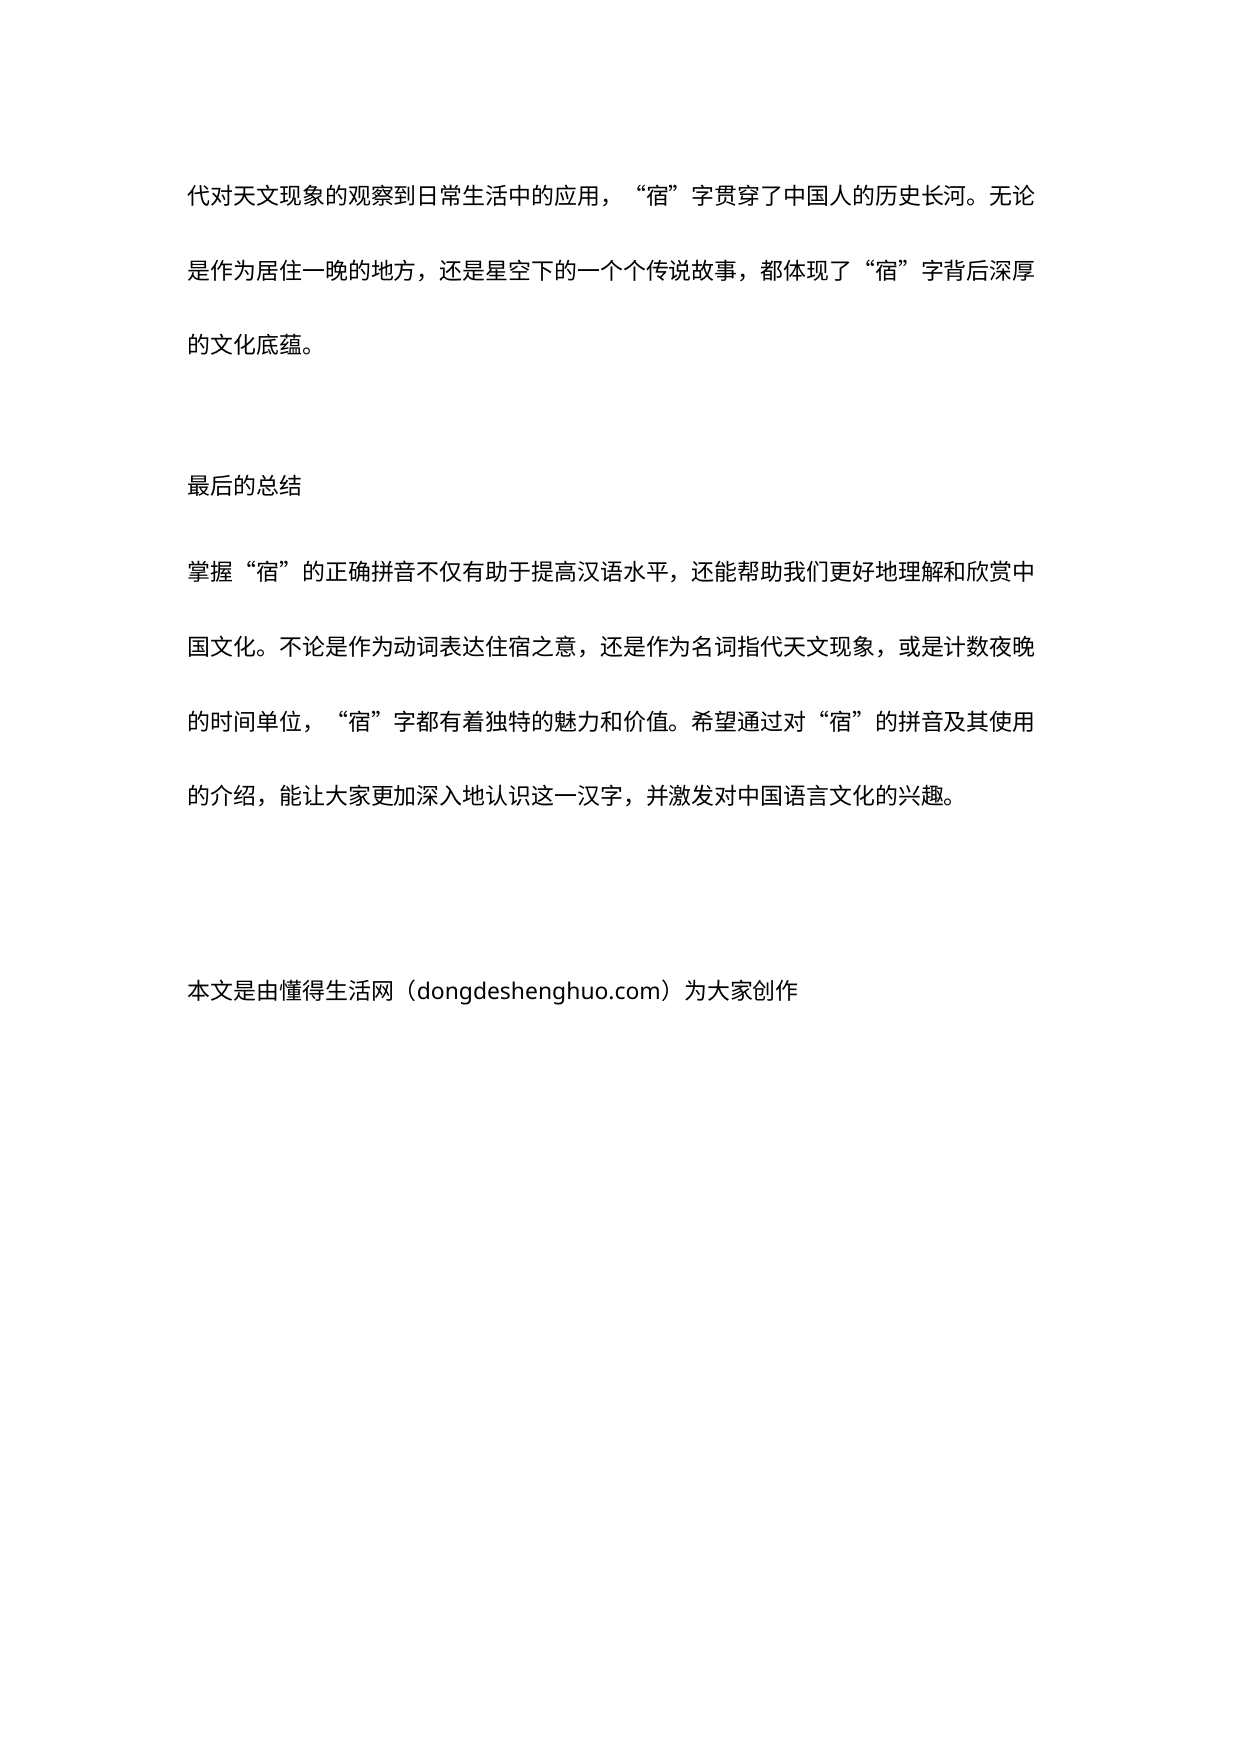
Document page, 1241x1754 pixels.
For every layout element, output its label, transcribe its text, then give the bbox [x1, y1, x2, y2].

text 掌握“宿”的正确拼音不仅有助于提高汉语水平，还能帮助我们更好地理解和欣赏中国文化。不论是作为动词表达住宿之意，还是作为名词指代天文现象，或是计数夜晚的时间单位，“宿”字都有着独特的魅力和价值。希望通过对“宿”的拼音及其使用的介绍，能让大家更加深入地认识这一汉字，并激发对中国语言文化的兴趣。 [187, 538, 1053, 827]
text 最后的总结 [187, 452, 1053, 517]
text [187, 162, 1053, 376]
text 本文是由懂得生活网（dongdeshenghuo.com）为大家创作 [187, 957, 1053, 1022]
